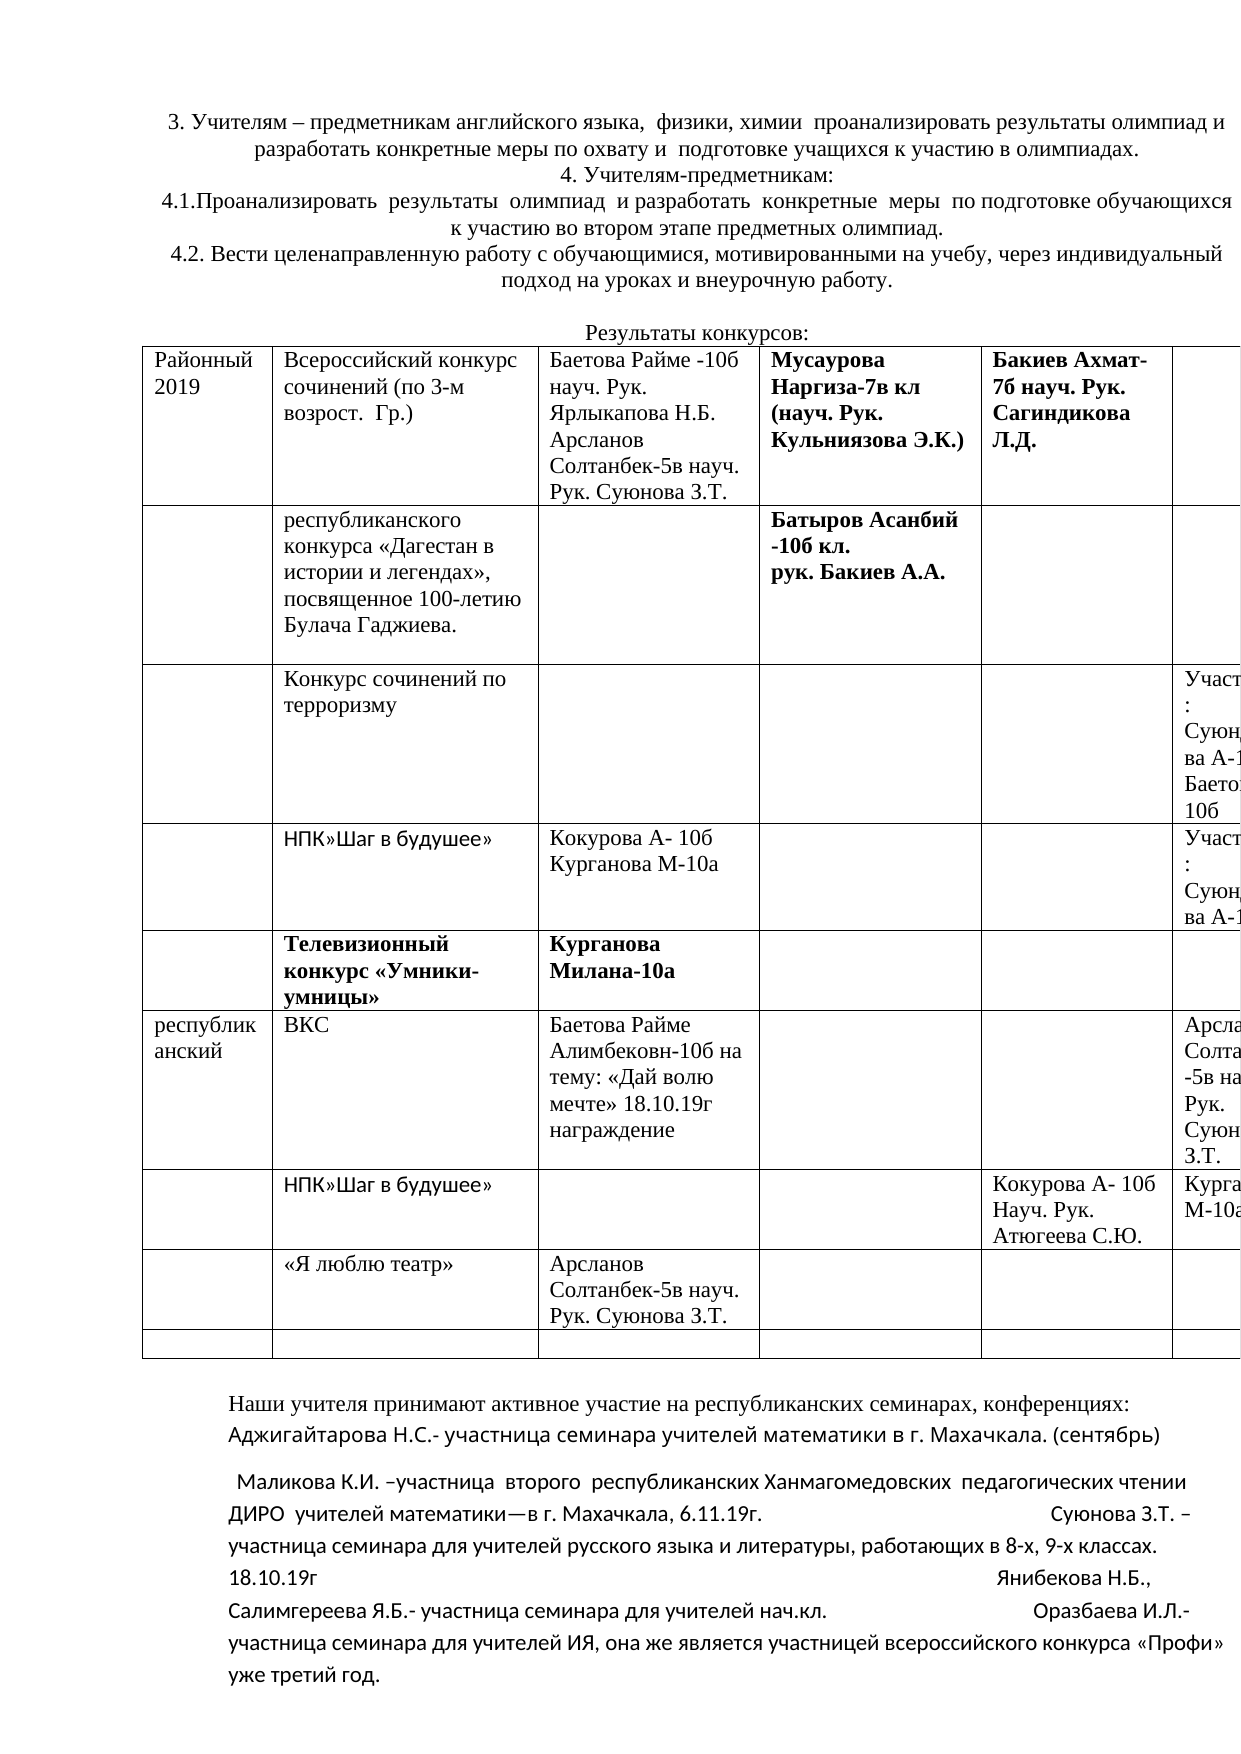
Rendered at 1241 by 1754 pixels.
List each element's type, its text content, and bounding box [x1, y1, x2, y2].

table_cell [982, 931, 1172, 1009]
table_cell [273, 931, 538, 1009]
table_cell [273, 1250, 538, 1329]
text 4.1.Проанализировать результаты олимпиад и разработать конкретные меры по подготовке обучающихся к участию во втором этапе предметных олимпиад. 4.2. Вести целенаправленную работу с обучающимися, мотивированными на учебу, через индивидуальный подход на уроках и внеурочную работу. [154, 187, 1240, 293]
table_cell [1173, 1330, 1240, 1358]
text Наши учителя принимают активное участие на республиканских семинарах, конференциях: Аджигайтарова Н.С.- участница семинара учителей математики в г. Махачкала. (сентябрь) [154, 1359, 1240, 1449]
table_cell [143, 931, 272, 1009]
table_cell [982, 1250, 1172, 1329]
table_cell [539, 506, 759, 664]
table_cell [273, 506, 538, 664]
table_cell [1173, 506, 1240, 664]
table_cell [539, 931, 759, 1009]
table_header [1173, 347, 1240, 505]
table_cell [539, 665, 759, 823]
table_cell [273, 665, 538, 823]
text 3. Учителям – предметникам английского языка, физики, химии проанализировать результаты олимпиад и разработать конкретные меры по охвату и подготовке учащихся к участию в олимпиадах. [154, 108, 1240, 161]
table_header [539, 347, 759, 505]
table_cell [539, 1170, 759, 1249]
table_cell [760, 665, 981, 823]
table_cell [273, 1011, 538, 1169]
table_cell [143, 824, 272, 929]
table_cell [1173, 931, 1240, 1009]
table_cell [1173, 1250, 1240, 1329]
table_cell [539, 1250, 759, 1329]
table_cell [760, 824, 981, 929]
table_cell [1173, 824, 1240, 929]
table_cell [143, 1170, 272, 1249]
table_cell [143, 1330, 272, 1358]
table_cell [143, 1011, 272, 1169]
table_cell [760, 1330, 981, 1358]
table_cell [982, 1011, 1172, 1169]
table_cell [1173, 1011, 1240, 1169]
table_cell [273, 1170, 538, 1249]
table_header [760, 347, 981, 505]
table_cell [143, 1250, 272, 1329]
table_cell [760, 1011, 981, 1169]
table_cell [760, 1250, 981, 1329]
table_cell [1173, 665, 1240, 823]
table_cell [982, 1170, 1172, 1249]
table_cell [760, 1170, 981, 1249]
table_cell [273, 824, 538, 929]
text Маликова К.И. –участница второго республиканских Ханмагомедовских педагогических чтении ДИРО учителей математики—в г. Махачкала, 6.11.19г. Суюнова З.Т. – участница семинара для учителей русского языка и литературы, работающих в 8-х, 9-х классах. 18.10.19г Янибекова Н.Б., Салимгереева Я.Б.- участница семинара для учителей нач.кл. Оразбаева И.Л.- участница семинара для учителей ИЯ, она же является участницей всероссийского конкурса «Профи» уже третий год. [154, 1467, 1240, 1688]
text Результаты конкурсов: [154, 319, 1240, 346]
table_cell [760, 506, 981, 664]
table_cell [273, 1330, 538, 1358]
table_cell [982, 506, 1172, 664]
text 4. Учителям-предметникам: [154, 161, 1240, 187]
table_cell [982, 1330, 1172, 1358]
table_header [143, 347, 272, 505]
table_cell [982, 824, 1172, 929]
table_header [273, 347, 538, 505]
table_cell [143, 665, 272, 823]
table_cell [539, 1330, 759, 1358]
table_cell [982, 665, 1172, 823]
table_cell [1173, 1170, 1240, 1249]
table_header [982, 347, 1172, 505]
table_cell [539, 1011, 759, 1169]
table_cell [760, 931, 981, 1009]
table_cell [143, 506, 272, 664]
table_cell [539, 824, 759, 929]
